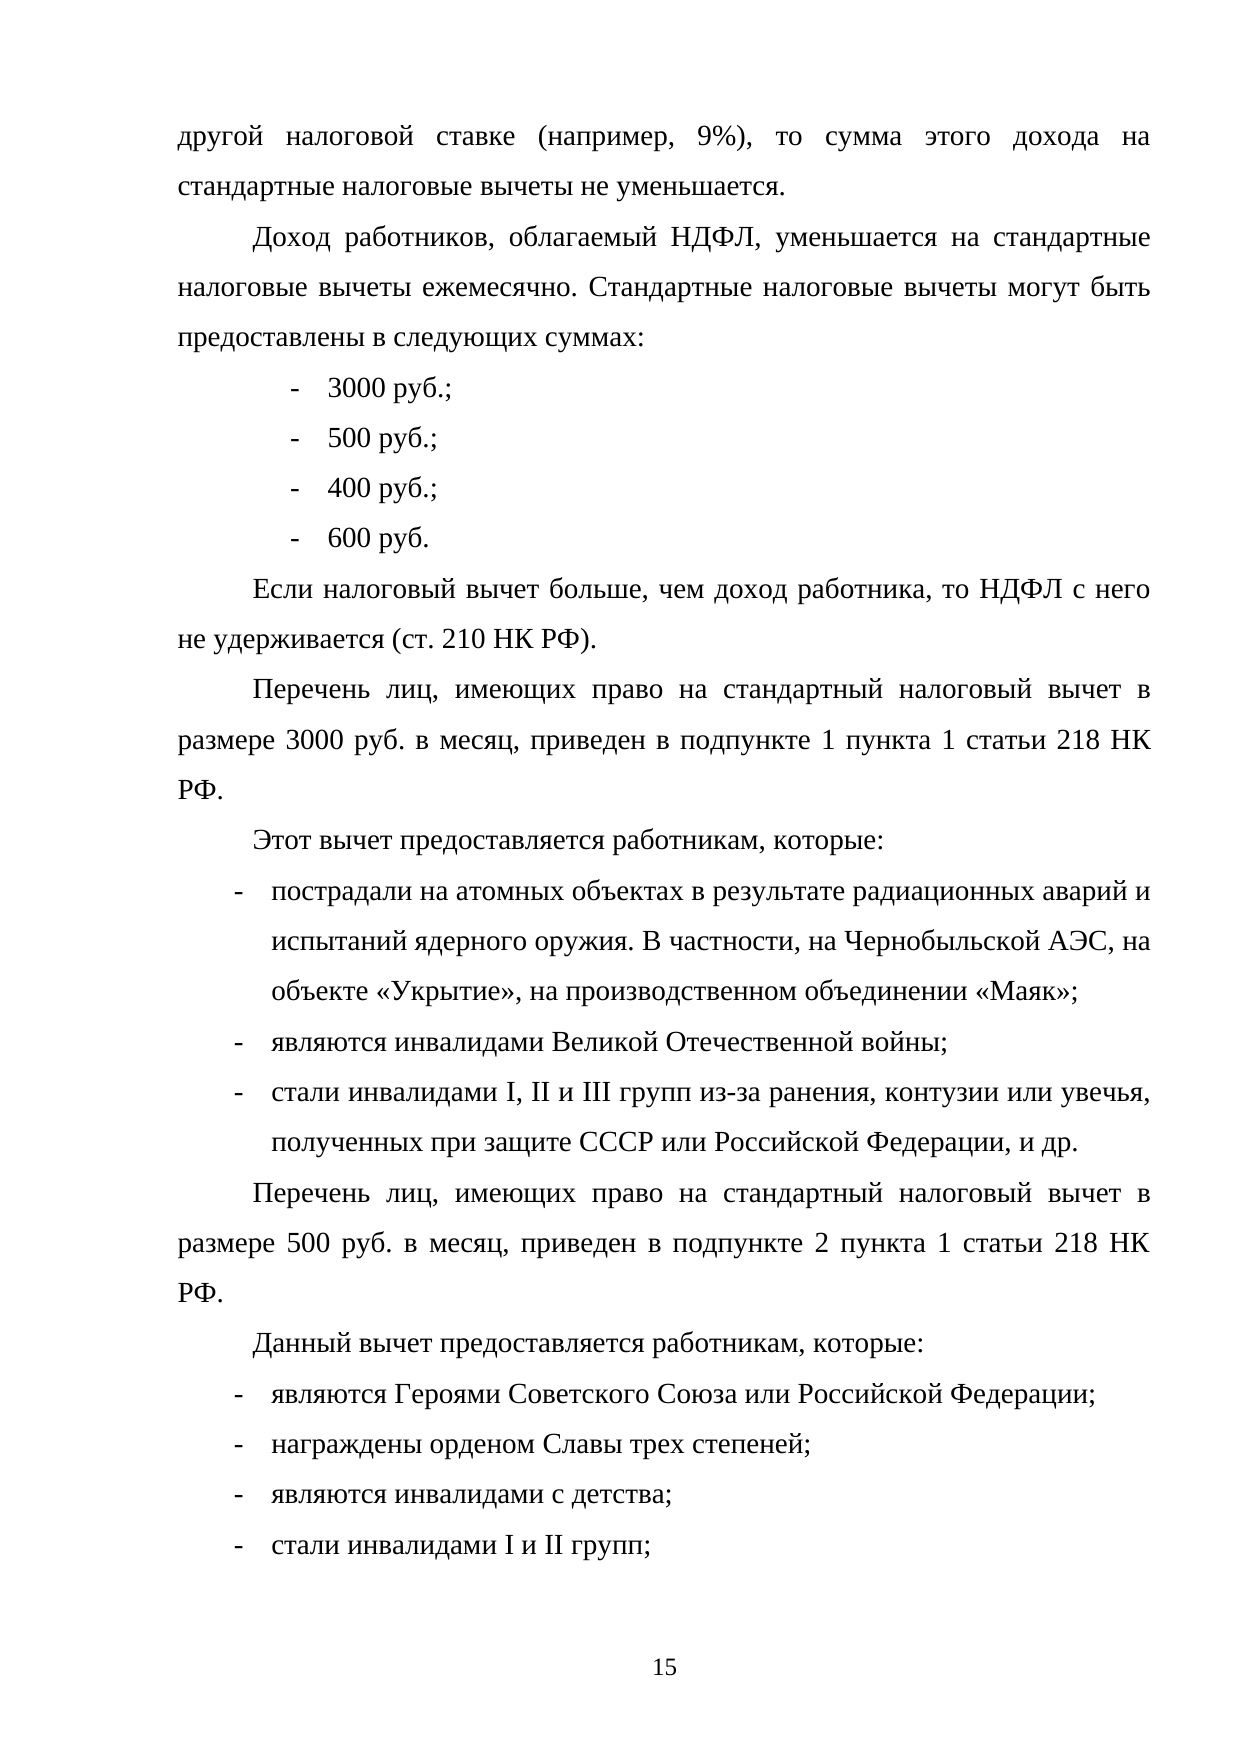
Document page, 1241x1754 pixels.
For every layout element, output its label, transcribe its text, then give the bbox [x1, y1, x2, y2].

list 600 руб. [290, 521, 1152, 554]
text Данный вычет предоставляется работникам, которые: [177, 1326, 1152, 1359]
text Если налоговый вычет больше, чем доход работника, то НДФЛ с него не удерживается (ст. 210 НК РФ). [177, 571, 1152, 655]
list награждены орденом Славы трех степеней; [233, 1426, 1152, 1460]
list стали инвалидами I, II и III групп из-за ранения, контузии или увечья, полученных при защите СССР или Российской Федерации, и др. [233, 1074, 1152, 1158]
list являются инвалидами Великой Отечественной войны; [233, 1024, 1152, 1057]
text Перечень лиц, имеющих право на стандартный налоговый вычет в размере 500 руб. в месяц, приведен в подпункте 2 пункта 1 статьи 218 НК РФ. [177, 1175, 1152, 1309]
list 500 руб.; [290, 420, 1152, 453]
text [177, 118, 1152, 202]
list являются Героями Советского Союза или Российской Федерации; [233, 1376, 1152, 1409]
text Доход работников, облагаемый НДФЛ, уменьшается на стандартные налоговые вычеты ежемесячно. Стандартные налоговые вычеты могут быть предоставлены в следующих суммах: [177, 219, 1152, 353]
list пострадали на атомных объектах в результате радиационных аварий и испытаний ядерного оружия. В частности, на Чернобыльской АЭС, на объекте «Укрытие», на производственном объединении «Маяк»; [233, 873, 1152, 1007]
text Этот вычет предоставляется работникам, которые: [177, 822, 1152, 856]
list являются инвалидами с детства; [233, 1477, 1152, 1510]
list 400 руб.; [290, 470, 1152, 504]
text Перечень лиц, имеющих право на стандартный налоговый вычет в размере 3000 руб. в месяц, приведен в подпункте 1 пункта 1 статьи 218 НК РФ. [177, 672, 1152, 806]
list стали инвалидами I и II групп; [233, 1527, 1152, 1560]
list 3000 руб.; [290, 370, 1152, 403]
